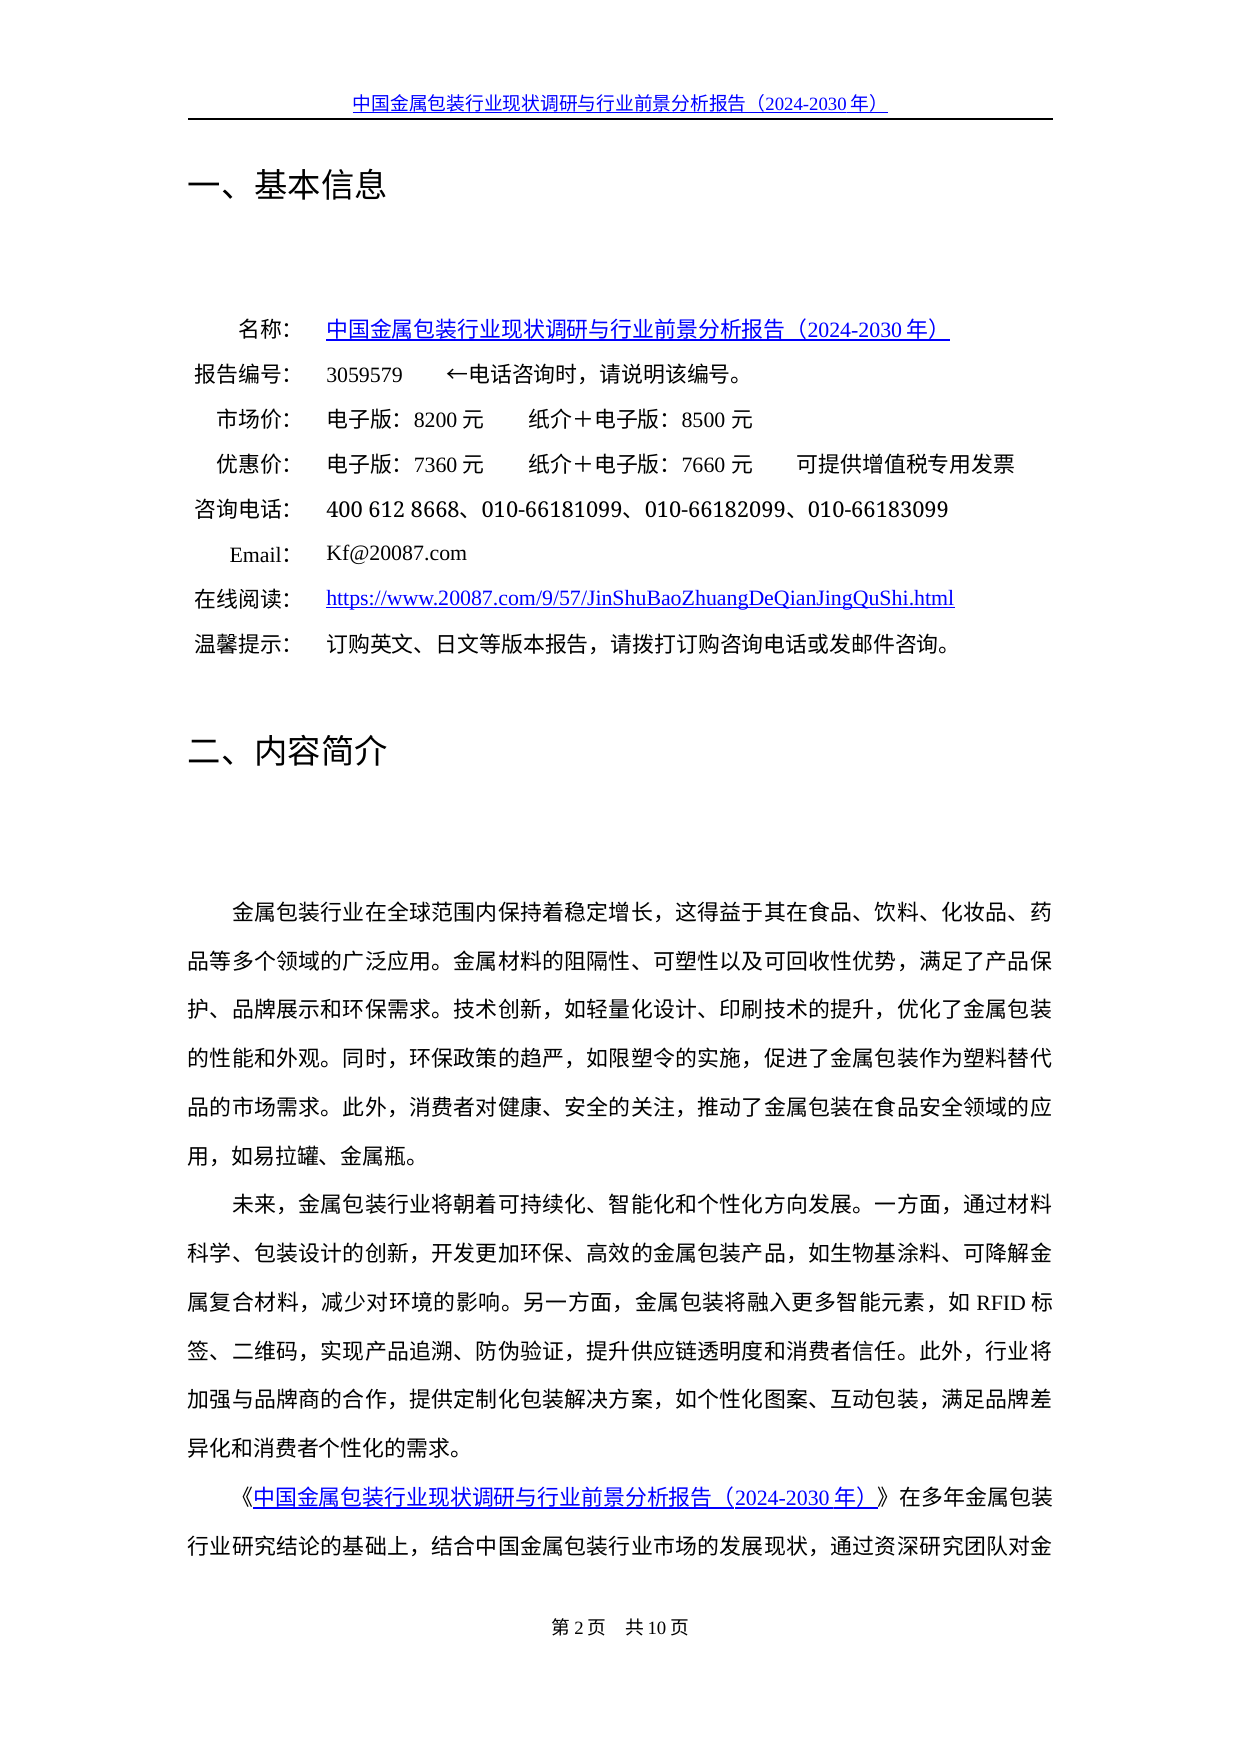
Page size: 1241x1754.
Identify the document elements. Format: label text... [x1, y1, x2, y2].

table_cell 温馨提示： [167, 627, 315, 672]
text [187, 894, 1053, 1561]
table_cell 电子版：8200 元 纸介＋电子版：8500 元 [315, 402, 1073, 447]
table_cell [315, 582, 1073, 627]
table_cell 订购英文、日文等版本报告，请拨打订购咨询电话或发邮件咨询。 [315, 627, 1073, 672]
table_cell 优惠价： [167, 447, 315, 492]
title 二、内容简介 [187, 717, 1053, 782]
table_cell 在线阅读： [167, 582, 315, 627]
table_cell Kf@20087.com [315, 537, 1073, 582]
table_header 名称： [167, 312, 315, 357]
table_header 中国金属包装行业现状调研与行业前景分析报告（2024-2030年） [315, 312, 1073, 357]
table_cell 咨询电话： [167, 492, 315, 537]
table_cell 400 612 8668、010-66181099、010-66182099、010-66183099 [315, 492, 1073, 537]
table_cell 3059579 ←电话咨询时，请说明该编号。 [315, 357, 1073, 402]
table_cell 电子版：7360 元 纸介＋电子版：7660 元 可提供增值税专用发票 [315, 447, 1073, 492]
table_cell 市场价： [167, 402, 315, 447]
table_cell Email： [167, 537, 315, 582]
table_cell 报告编号： [167, 357, 315, 402]
title 一、基本信息 [187, 150, 1053, 215]
